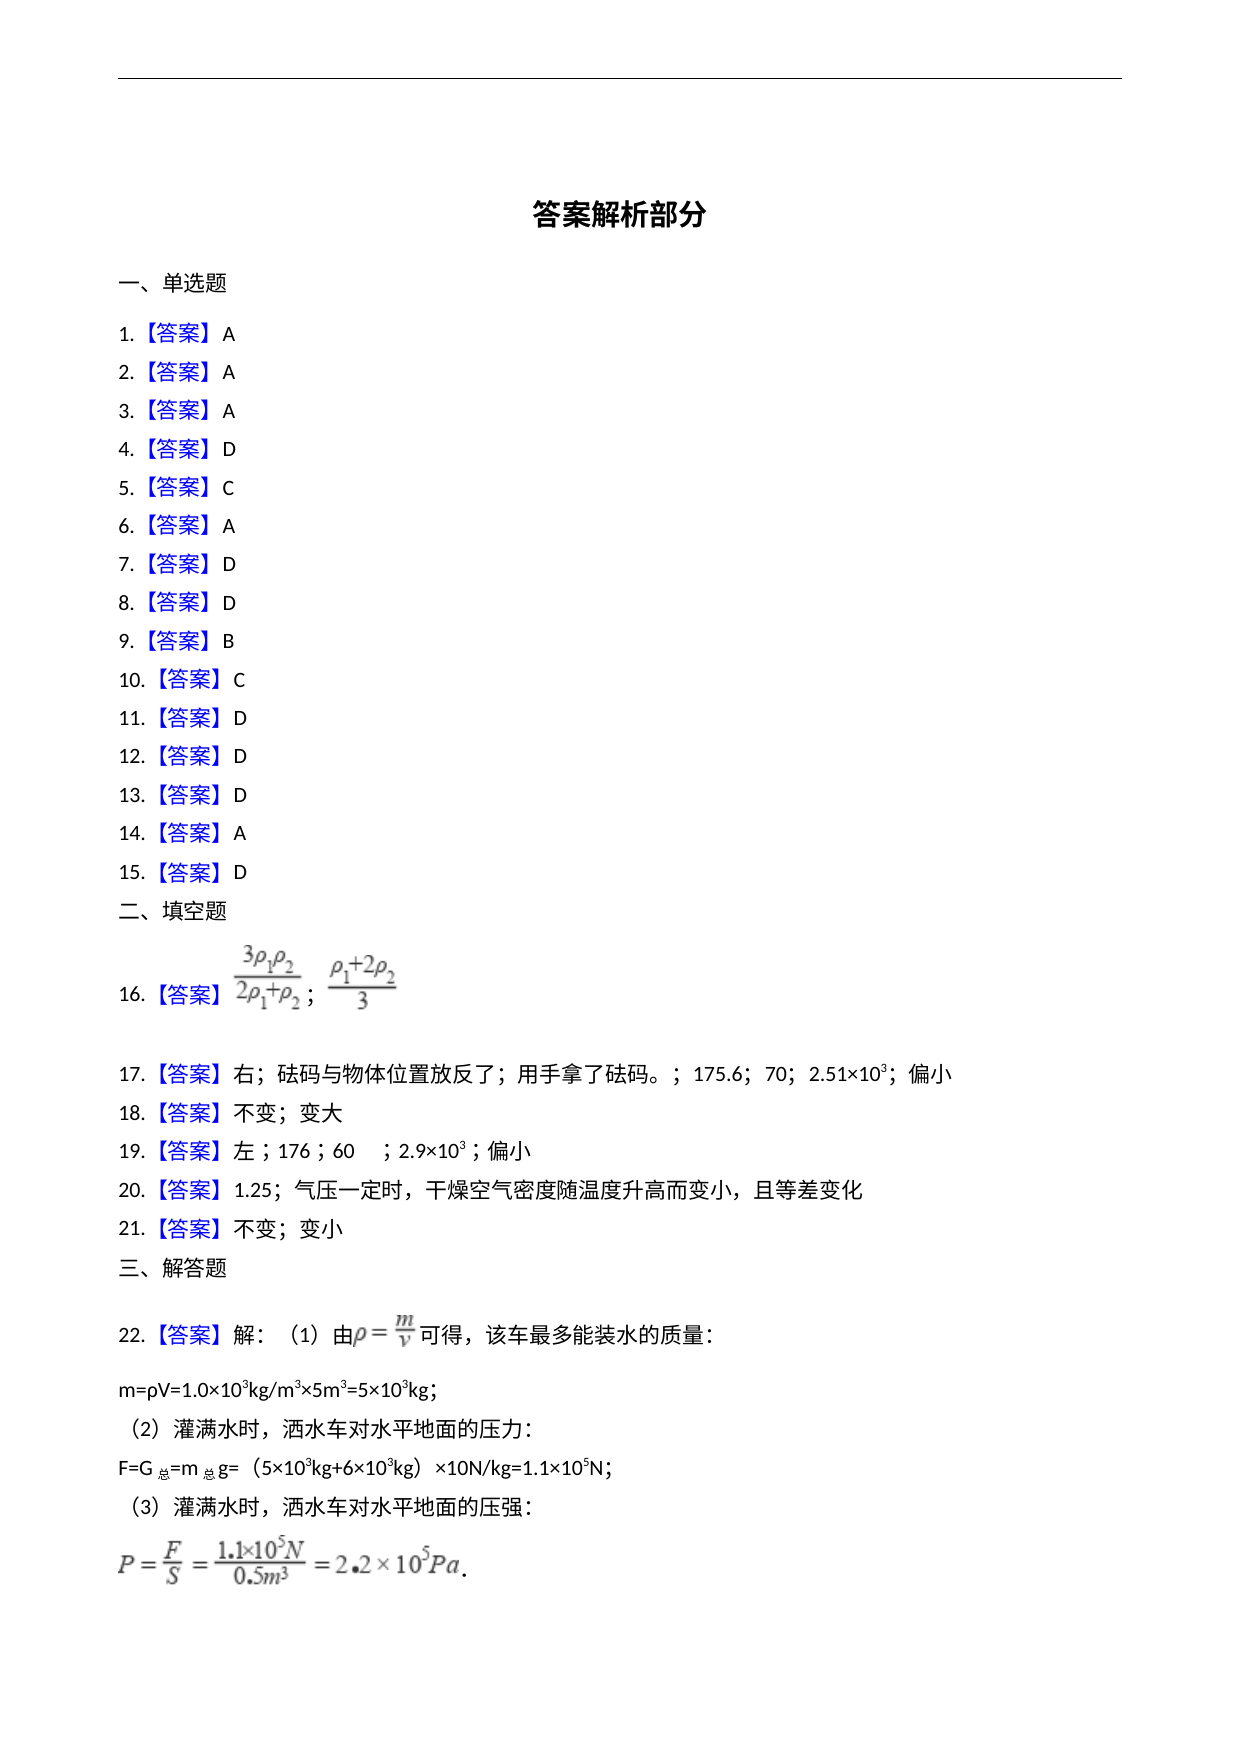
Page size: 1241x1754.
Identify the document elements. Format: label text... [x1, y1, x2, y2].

text 5.【答案】C [118, 471, 1122, 503]
text 7.【答案】D [118, 548, 1122, 580]
text 15.【答案】D [118, 855, 1122, 888]
text 9.【答案】B [118, 624, 1122, 657]
text 3.【答案】A [118, 394, 1122, 426]
text 18.【答案】不变；变大 [118, 1096, 1122, 1128]
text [118, 1302, 1122, 1600]
text 二、填空题 [118, 894, 1122, 926]
text 16.【答案】​；​ [118, 945, 1122, 1043]
text 21.【答案】不变；变小 [118, 1212, 1122, 1244]
text 17.【答案】右；砝码与物体位置放反了；用手拿了砝码。；175.6；70；2.51×103；偏小 [118, 1057, 1122, 1089]
text 20.【答案】1.25；气压一定时，干燥空气密度随温度升高而变小，且等差变化 [118, 1173, 1122, 1205]
text 三、解答题 [118, 1250, 1122, 1283]
picture [353, 1315, 420, 1347]
text 13.【答案】D [118, 778, 1122, 811]
text 10.【答案】C [118, 663, 1122, 695]
picture [233, 945, 306, 1011]
text 19.【答案】左；176；60 ；2.9×103；偏小 [118, 1134, 1122, 1167]
picture [118, 1535, 459, 1586]
text 12.【答案】D [118, 740, 1122, 772]
text 11.【答案】D [118, 701, 1122, 734]
text 4.【答案】D [118, 432, 1122, 465]
text 14.【答案】A [118, 817, 1122, 849]
text 1.【答案】A [118, 317, 1122, 349]
picture [327, 955, 401, 1011]
text 答案解析部分 [118, 180, 1122, 245]
text 8.【答案】D [118, 586, 1122, 618]
text 一、单选题 [118, 266, 1122, 298]
text 6.【答案】A [118, 509, 1122, 542]
text 2.【答案】A [118, 355, 1122, 388]
